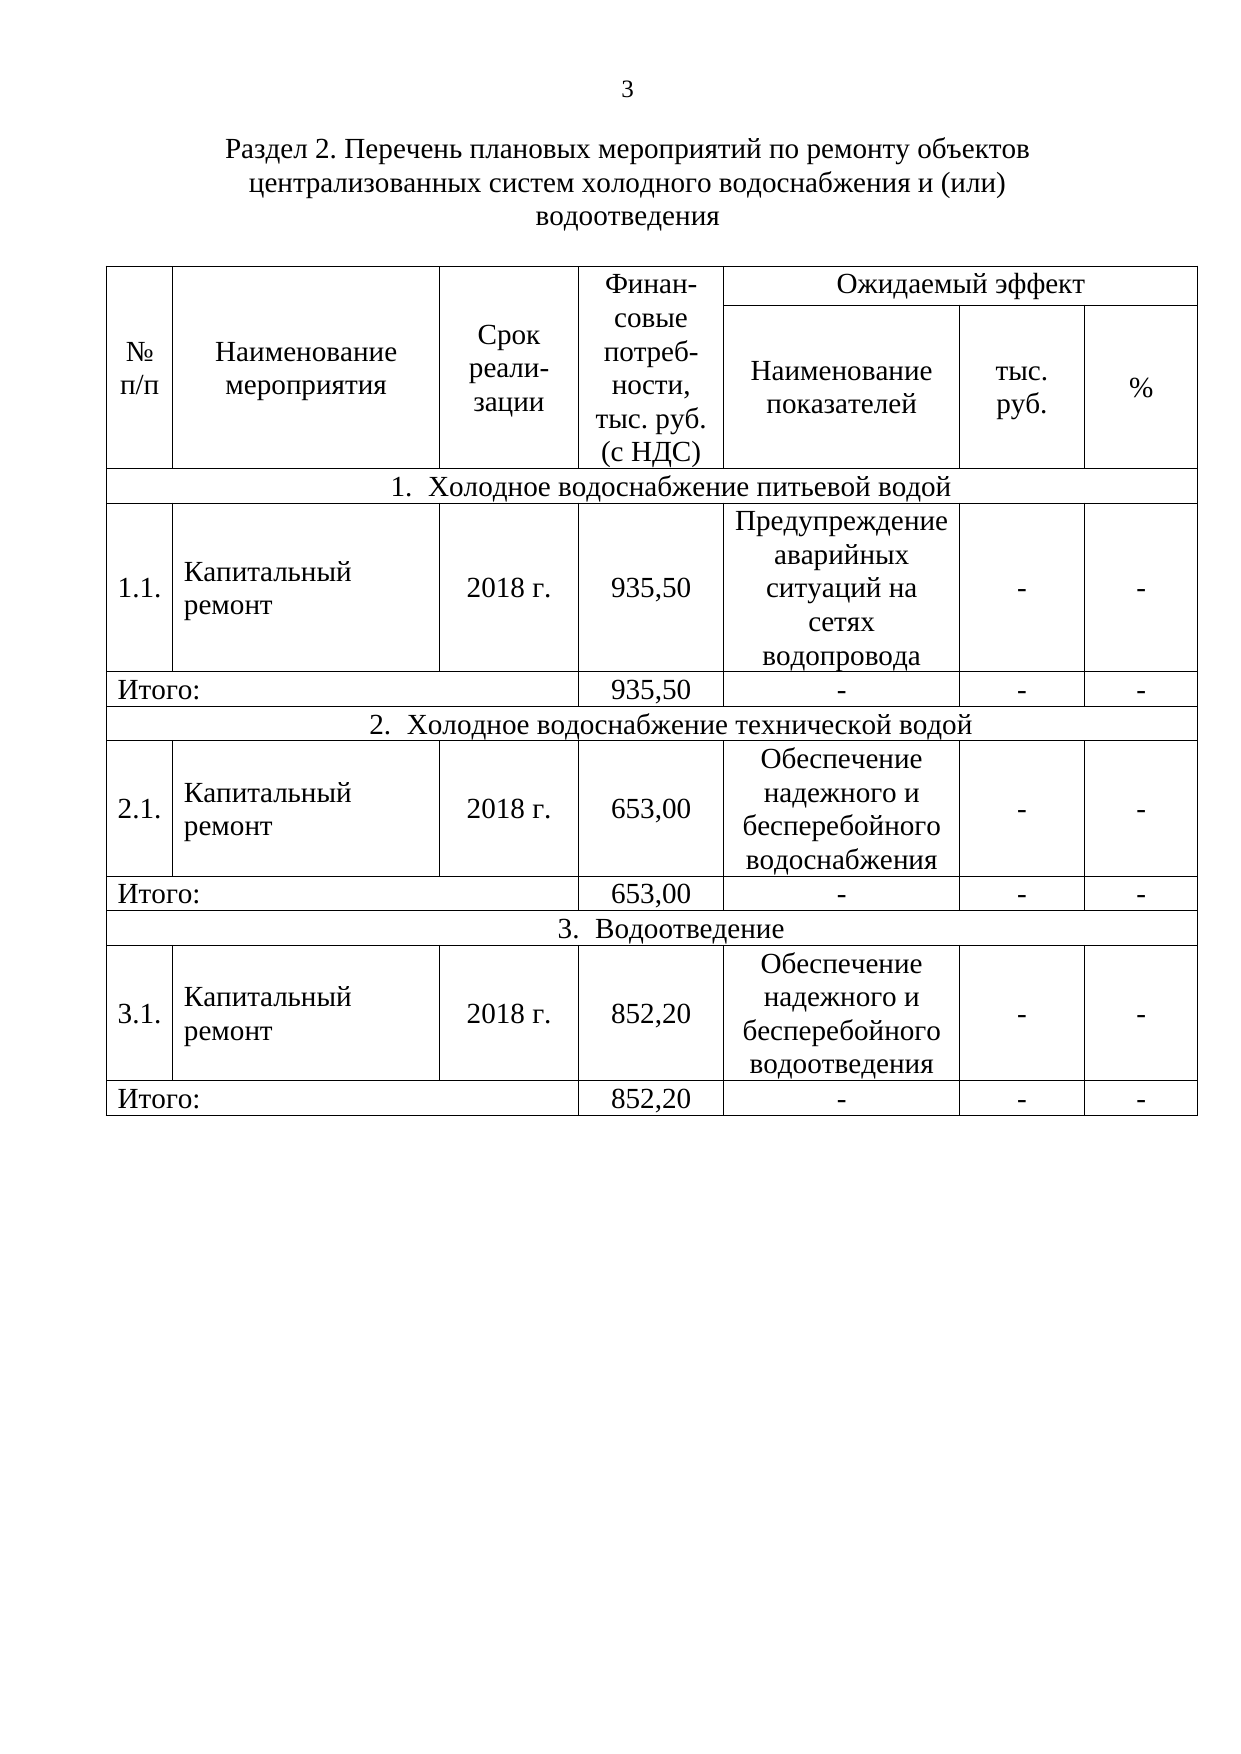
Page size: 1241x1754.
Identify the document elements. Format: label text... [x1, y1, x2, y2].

table_header № п/п [107, 267, 172, 468]
table_header Ожидаемый эффект [724, 267, 1197, 304]
table_cell Предупреждение аварийных ситуаций на сетях водопровода [724, 504, 959, 671]
table_cell Итого: [107, 1081, 578, 1114]
table_cell - [1085, 672, 1197, 706]
table_cell 2018 г. [440, 504, 578, 671]
table_cell - [1085, 946, 1197, 1080]
table_cell 2018 г. [440, 741, 578, 876]
table_cell - [960, 741, 1084, 876]
text Раздел 2. Перечень плановых мероприятий по ремонту объектов централизованных систем холодного водоснабжения и (или) водоотведения [162, 131, 1092, 232]
table_cell Водоотведение [107, 911, 1197, 945]
table_cell Итого: [107, 672, 578, 706]
table_cell - [960, 877, 1084, 910]
table_cell 852,20 [579, 1081, 723, 1114]
table_cell Холодное водоснабжение питьевой водой [107, 469, 1197, 502]
table_cell 935,50 [579, 672, 723, 706]
table_cell Капитальный ремонт [173, 946, 439, 1080]
table_cell 2.1. [107, 741, 172, 876]
table_cell Обеспечение надежного и бесперебойного водоснабжения [724, 741, 959, 876]
table_cell 935,50 [579, 504, 723, 671]
table_cell % [1085, 306, 1197, 468]
table_cell - [960, 504, 1084, 671]
table_cell - [1085, 1081, 1197, 1114]
table_cell 852,20 [579, 946, 723, 1080]
table_header Финан-совые потреб-ности, тыс. руб. (с НДС) [579, 267, 723, 468]
table_cell - [1085, 741, 1197, 876]
table_cell 653,00 [579, 877, 723, 910]
table_cell Обеспечение надежного и бесперебойного водоотведения [724, 946, 959, 1080]
table_cell Итого: [107, 877, 578, 910]
table_cell Холодное водоснабжение технической водой [107, 707, 1197, 740]
table_cell - [1085, 877, 1197, 910]
table_cell - [724, 1081, 959, 1114]
table_cell 3.1. [107, 946, 172, 1080]
table_cell тыс. руб. [960, 306, 1084, 468]
table_header Срок реали-зации [440, 267, 578, 468]
table_cell Капитальный ремонт [173, 741, 439, 876]
table_cell - [724, 877, 959, 910]
table_cell - [724, 672, 959, 706]
table_cell - [960, 946, 1084, 1080]
table_cell 1.1. [107, 504, 172, 671]
table_cell - [1085, 504, 1197, 671]
table_cell Капитальный ремонт [173, 504, 439, 671]
table_cell 2018 г. [440, 946, 578, 1080]
table_cell 653,00 [579, 741, 723, 876]
table_cell - [960, 1081, 1084, 1114]
table_cell Наименование показателей [724, 306, 959, 468]
table_header Наименование мероприятия [173, 267, 439, 468]
table_cell - [960, 672, 1084, 706]
